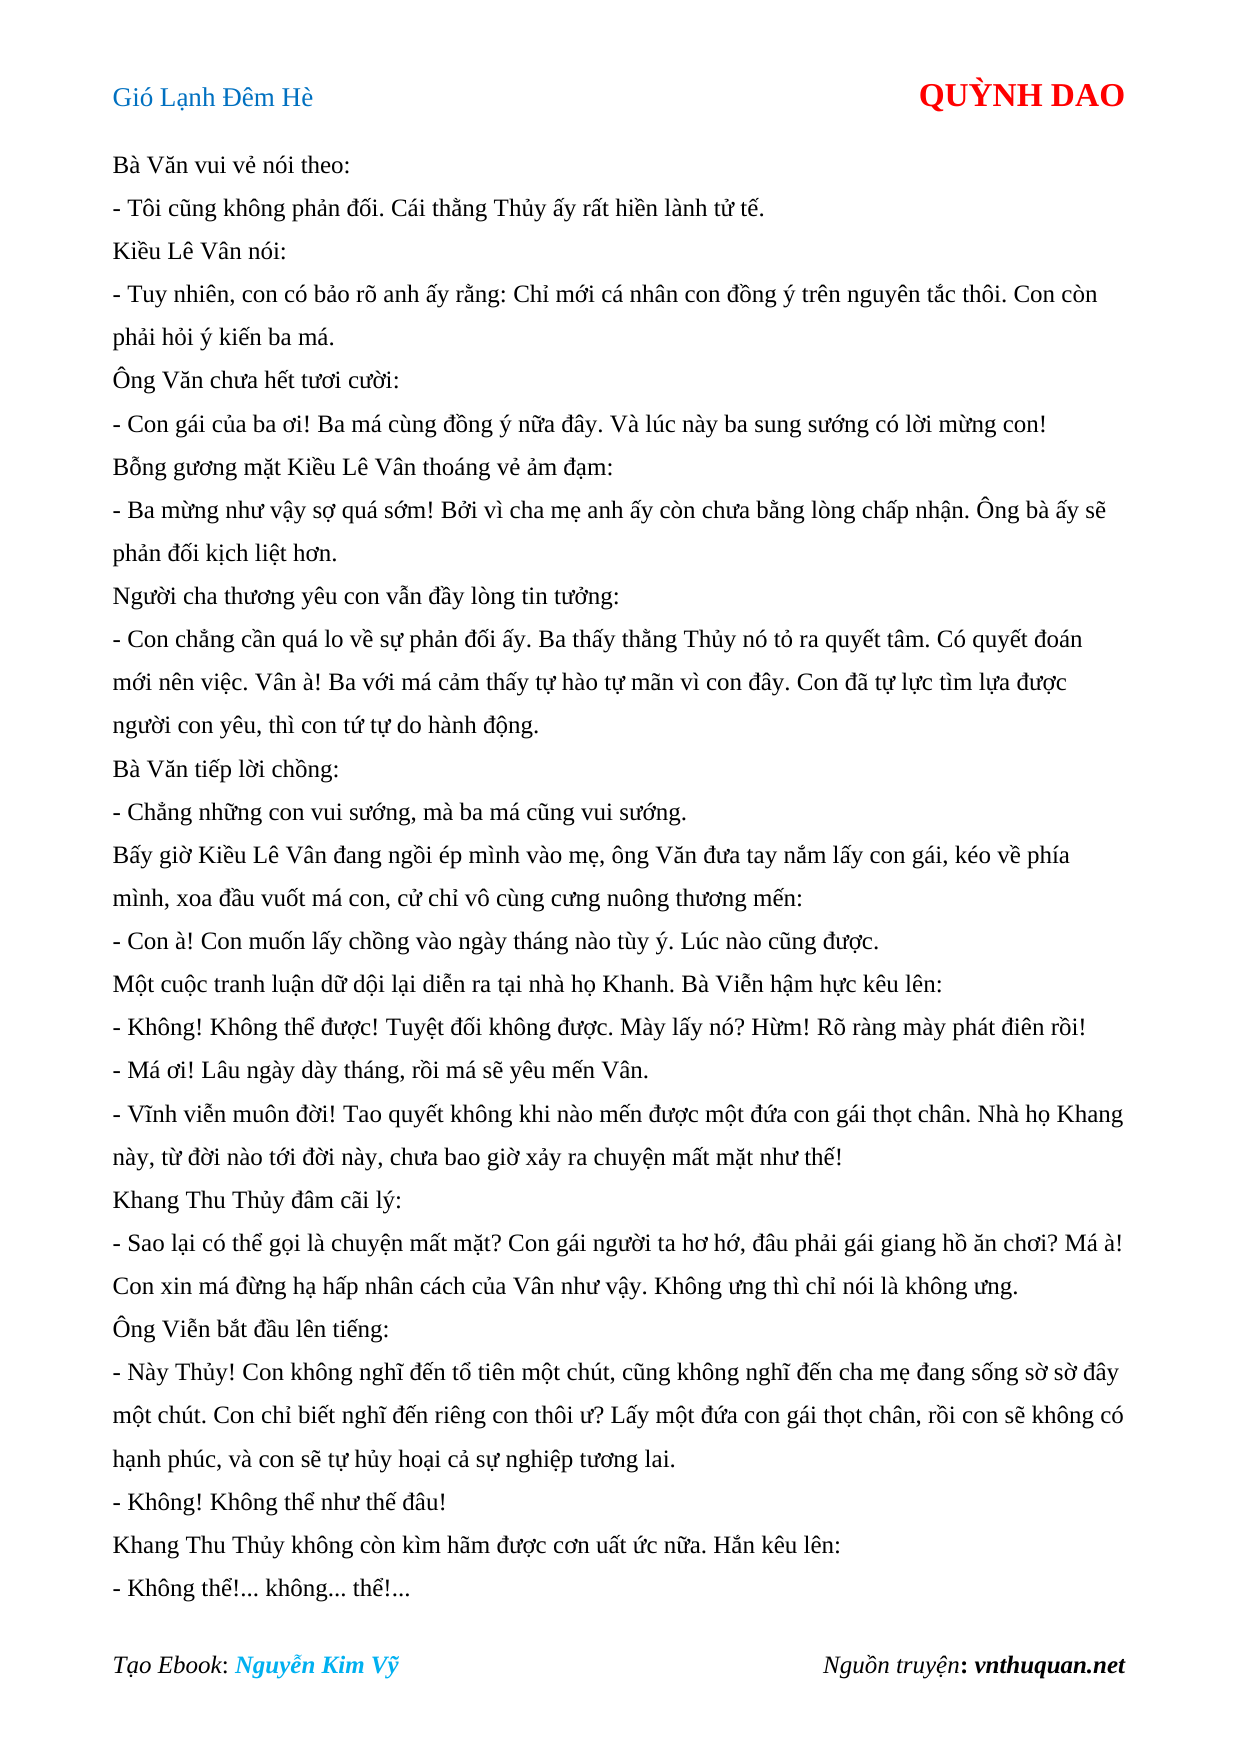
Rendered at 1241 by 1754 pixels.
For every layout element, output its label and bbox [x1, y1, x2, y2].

text [112, 150, 1128, 1602]
